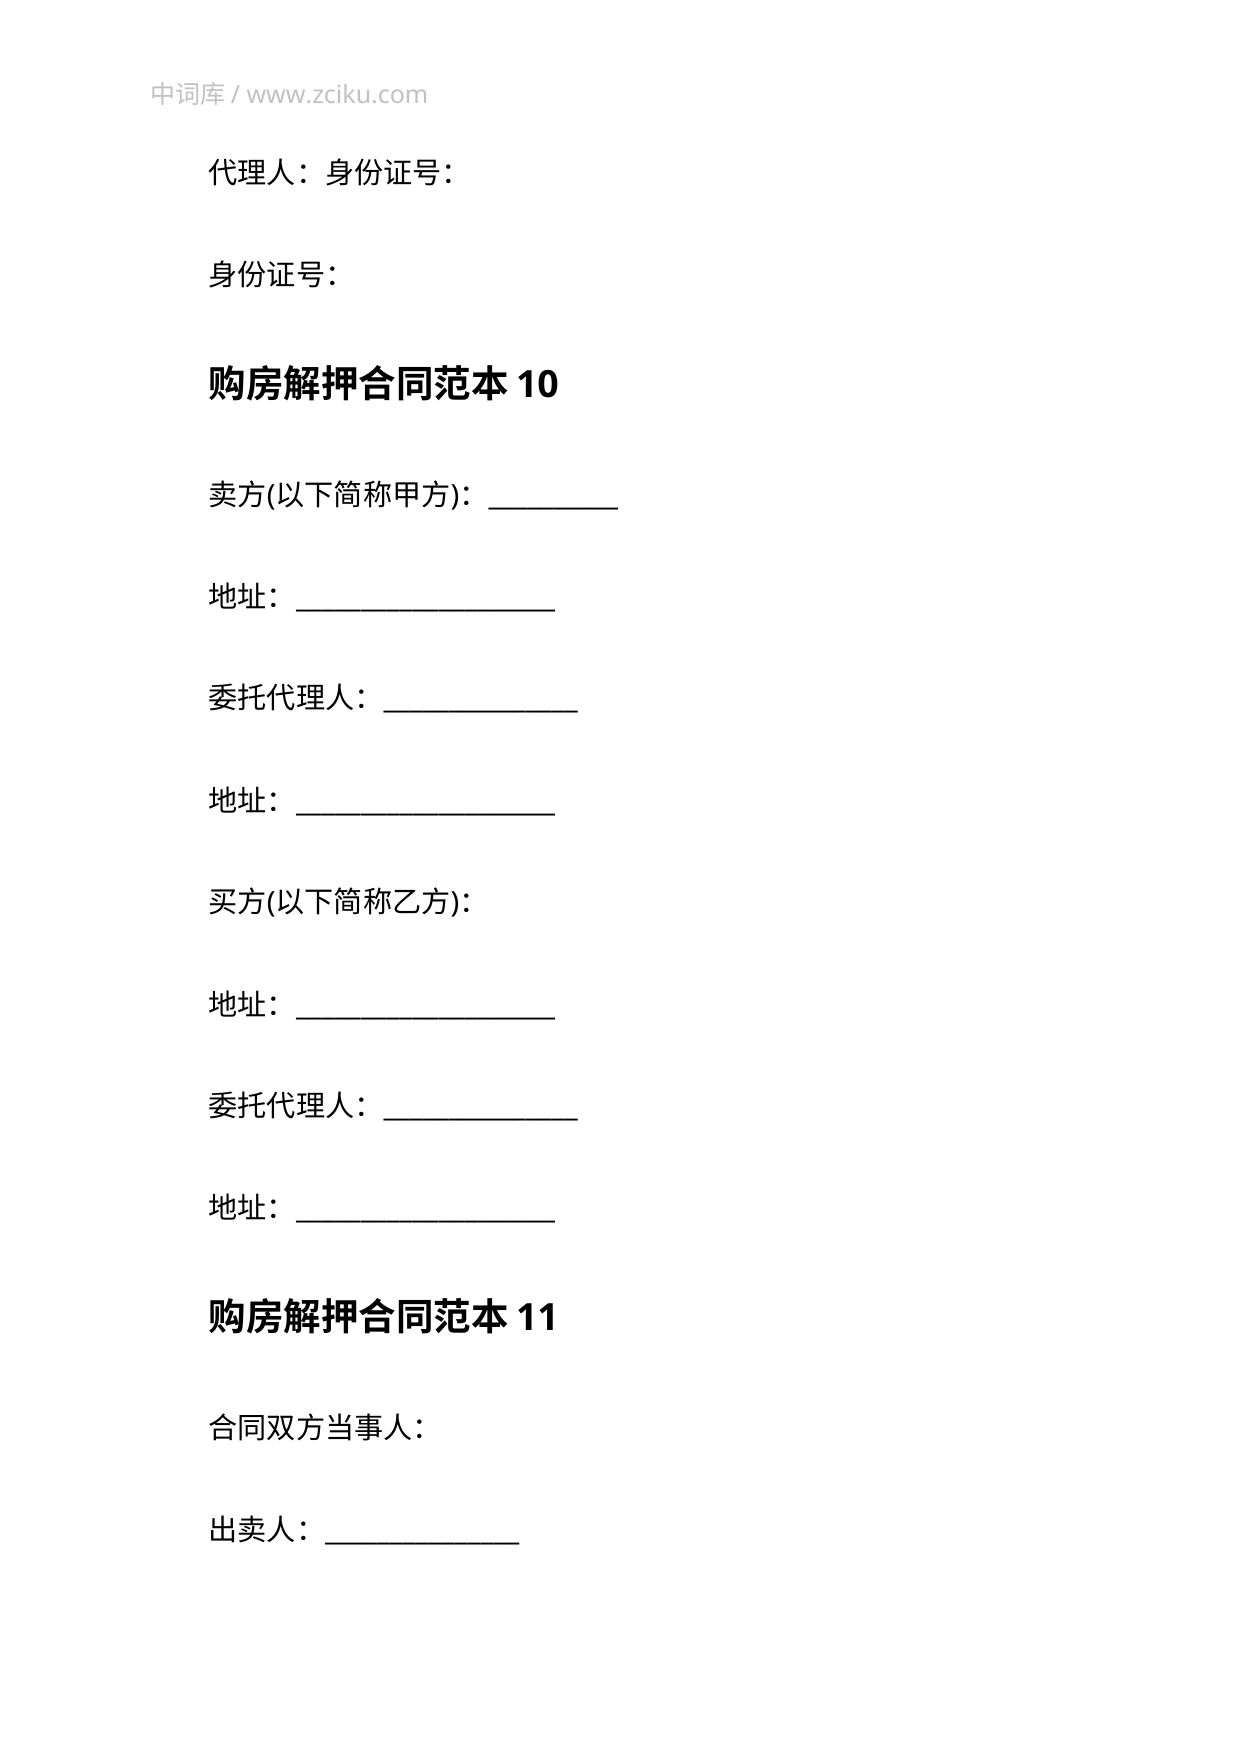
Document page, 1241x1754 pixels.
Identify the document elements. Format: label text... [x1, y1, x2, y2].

text 出卖人：_______________ [150, 1506, 1090, 1549]
text 代理人：身份证号： [150, 150, 1090, 192]
text 地址：____________________ [150, 981, 1090, 1023]
text 身份证号： [150, 252, 1090, 294]
text 地址：____________________ [150, 573, 1090, 616]
text 地址：____________________ [150, 1185, 1090, 1227]
text 合同双方当事人： [150, 1404, 1090, 1447]
text 购房解押合同范本11 [150, 1287, 1090, 1341]
text 委托代理人：_______________ [150, 675, 1090, 717]
text 买方(以下简称乙方)： [150, 879, 1090, 921]
text 委托代理人：_______________ [150, 1083, 1090, 1125]
text 卖方(以下简称甲方)：__________ [150, 471, 1090, 513]
text 地址：____________________ [150, 777, 1090, 819]
text 购房解押合同范本10 [150, 353, 1090, 408]
